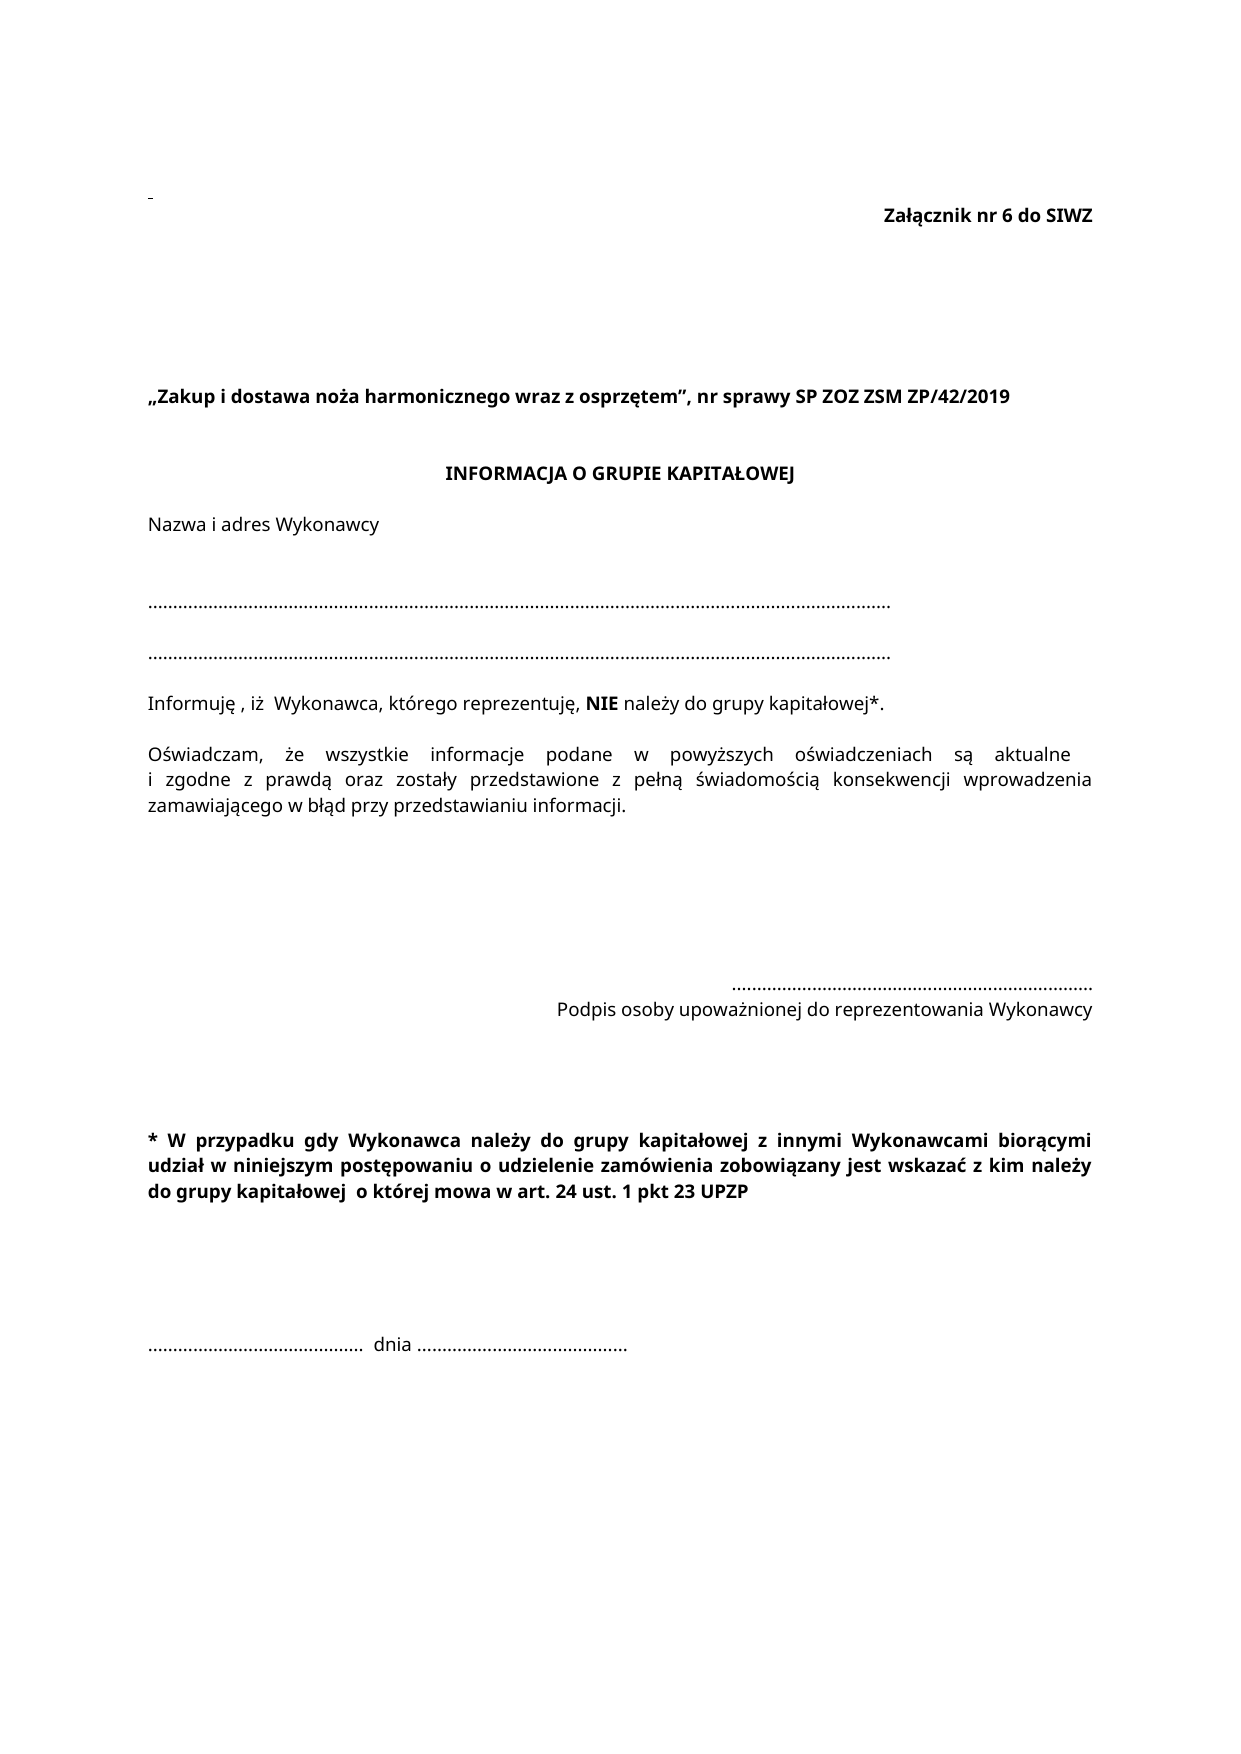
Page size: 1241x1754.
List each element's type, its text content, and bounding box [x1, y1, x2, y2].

text INFORMACJA O GRUPIE KAPITAŁOWEJ [148, 460, 1093, 486]
text Załącznik nr 6 do SIWZ [148, 202, 1093, 227]
text Podpis osoby upoważnionej do reprezentowania Wykonawcy [148, 996, 1093, 1022]
text .................................................................................................................................................... [148, 639, 1093, 664]
text * W przypadku gdy Wykonawca należy do grupy kapitałowej z innymi Wykonawcami biorącymi udział w niniejszym postępowaniu o udzielenie zamówienia zobowiązany jest wskazać z kim należy do grupy kapitałowej o której mowa w art. 24 ust. 1 pkt 23 UPZP [148, 1127, 1093, 1204]
text Nazwa i adres Wykonawcy [148, 511, 1093, 537]
text „Zakup i dostawa noża harmonicznego wraz z osprzętem”, nr sprawy SP ZOZ ZSM ZP/42/2019 [148, 384, 1093, 409]
text .................................................................................................................................................... [148, 588, 1093, 613]
text Informuję , iż Wykonawca, którego reprezentuję, NIE należy do grupy kapitałowej*. [148, 690, 1093, 716]
text Oświadczam, że wszystkie informacje podane w powyższych oświadczeniach są aktualne i zgodne z prawdą oraz zostały przedstawione z pełną świadomością konsekwencji wprowadzenia zamawiającego w błąd przy przedstawianiu informacji. [148, 741, 1093, 818]
text ........................................................................ [148, 971, 1093, 996]
text ........................................... dnia .......................................... [148, 1331, 1093, 1357]
